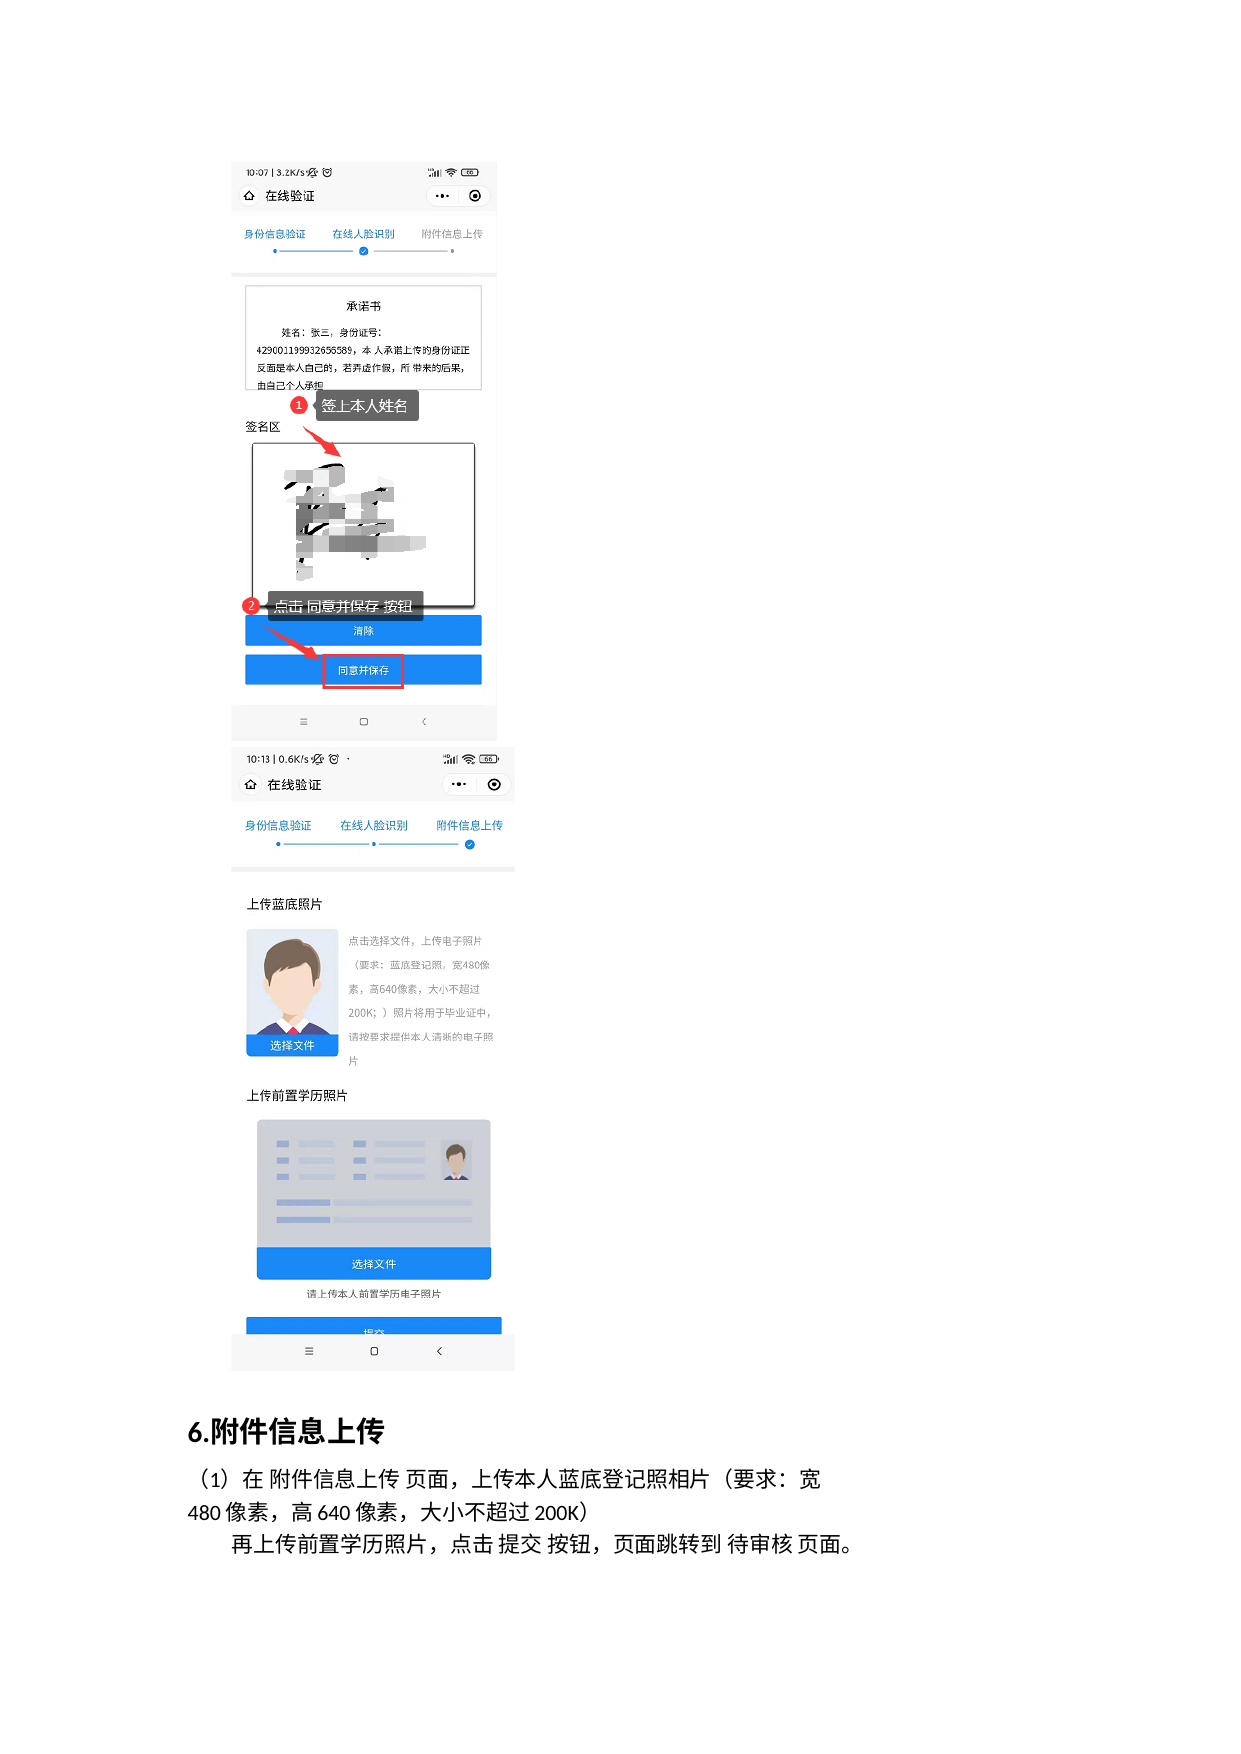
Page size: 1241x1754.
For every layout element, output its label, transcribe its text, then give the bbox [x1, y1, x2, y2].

list 再上传前置学历照片，点击 提交 按钮，页面跳转到 待审核 页面。 [187, 1527, 1053, 1559]
list （1）在 附件信息上传 页面，上传本人蓝底登记照相片（要求：宽 [187, 1462, 1053, 1494]
picture [231, 162, 497, 741]
picture [231, 747, 515, 1371]
text 6.附件信息上传 [187, 1397, 1053, 1462]
list 480像素，高640像素，大小不超过200K） [187, 1494, 1053, 1527]
